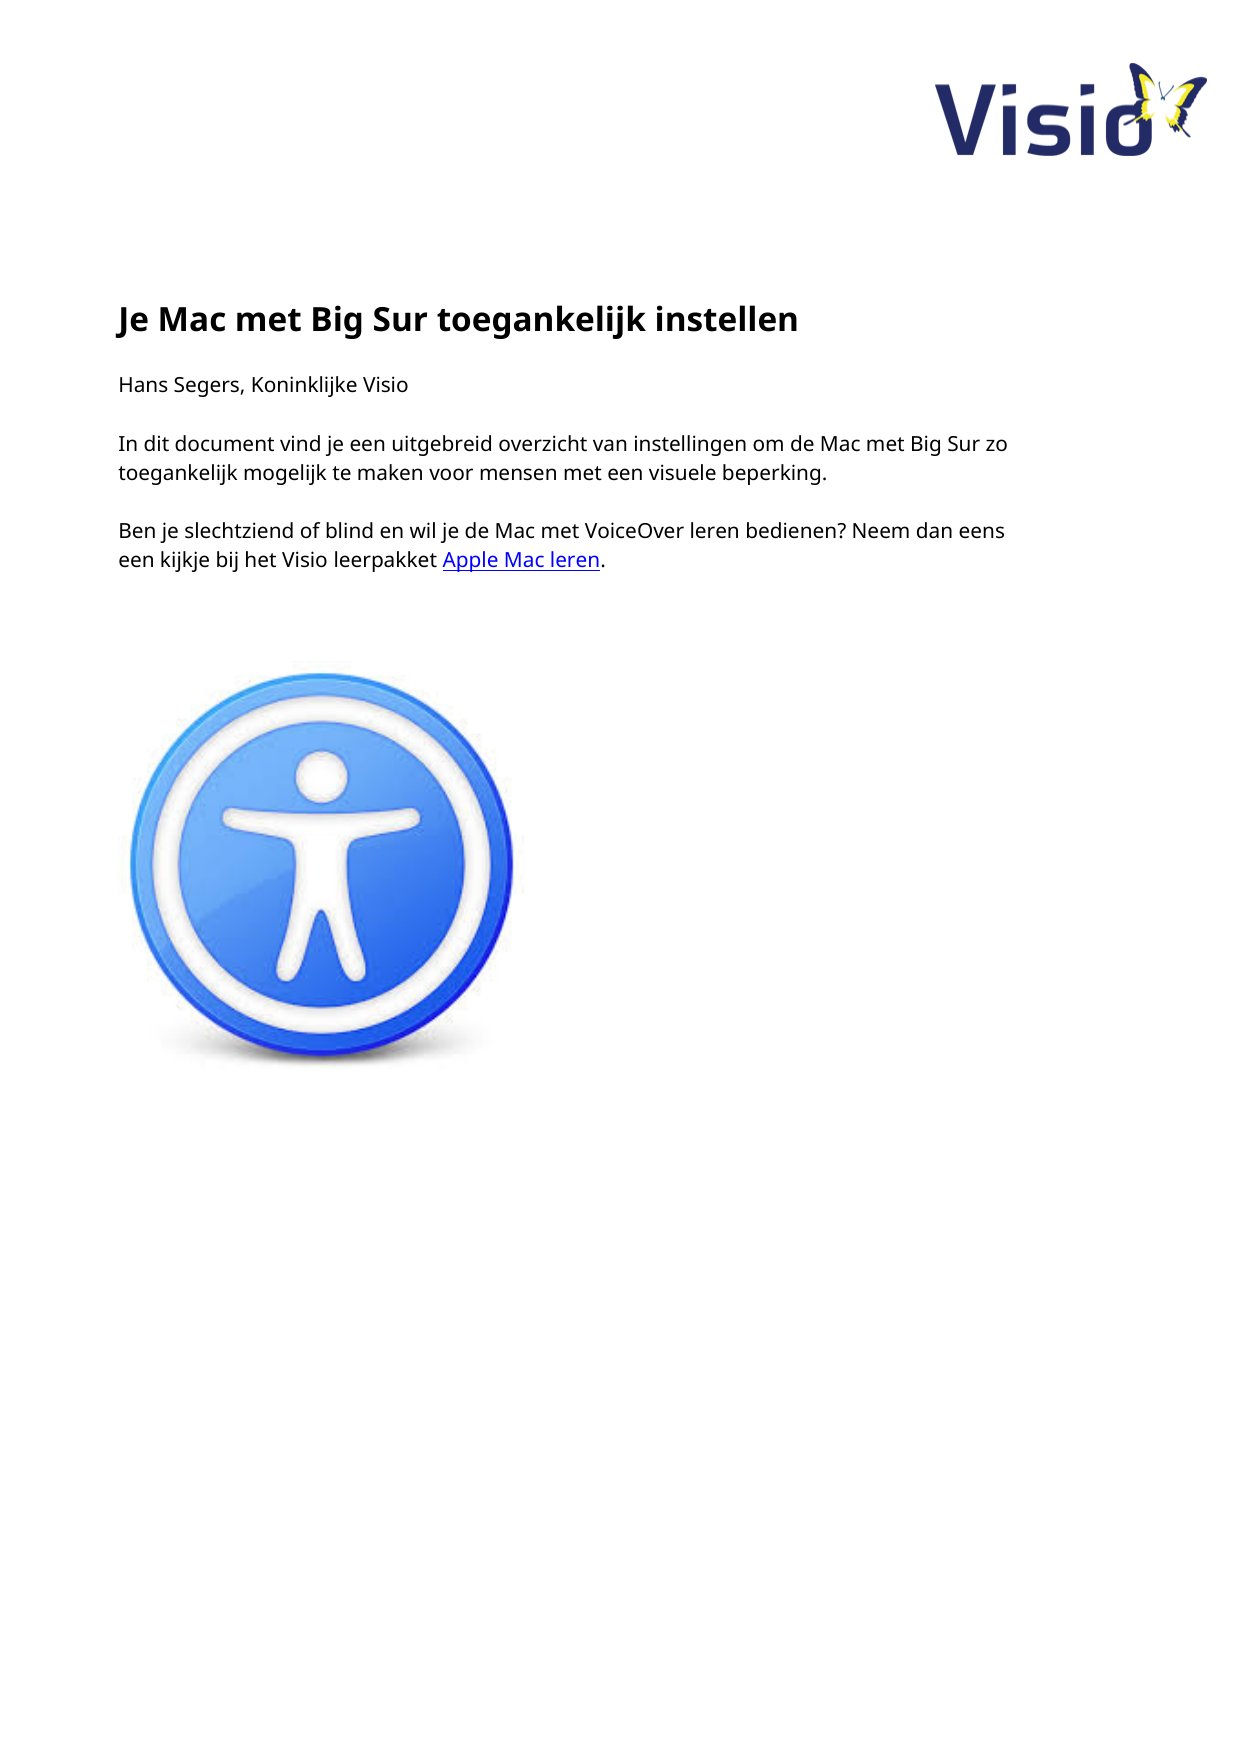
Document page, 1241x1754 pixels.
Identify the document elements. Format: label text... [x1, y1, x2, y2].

title Je Mac met Big Sur toegankelijk instellen [118, 295, 1016, 341]
text Hans Segers, Koninklijke Visio [118, 370, 1016, 399]
picture [118, 661, 525, 1069]
text In dit document vind je een uitgebreid overzicht van instellingen om de Mac met Big Sur zo toegankelijk mogelijk te maken voor mensen met een visuele beperking. [118, 428, 1016, 487]
picture [923, 58, 1218, 159]
text Ben je slechtziend of blind en wil je de Mac met VoiceOver leren bedienen? Neem dan eens een kijkje bij het Visio leerpakket Apple Mac leren. [118, 516, 1016, 574]
